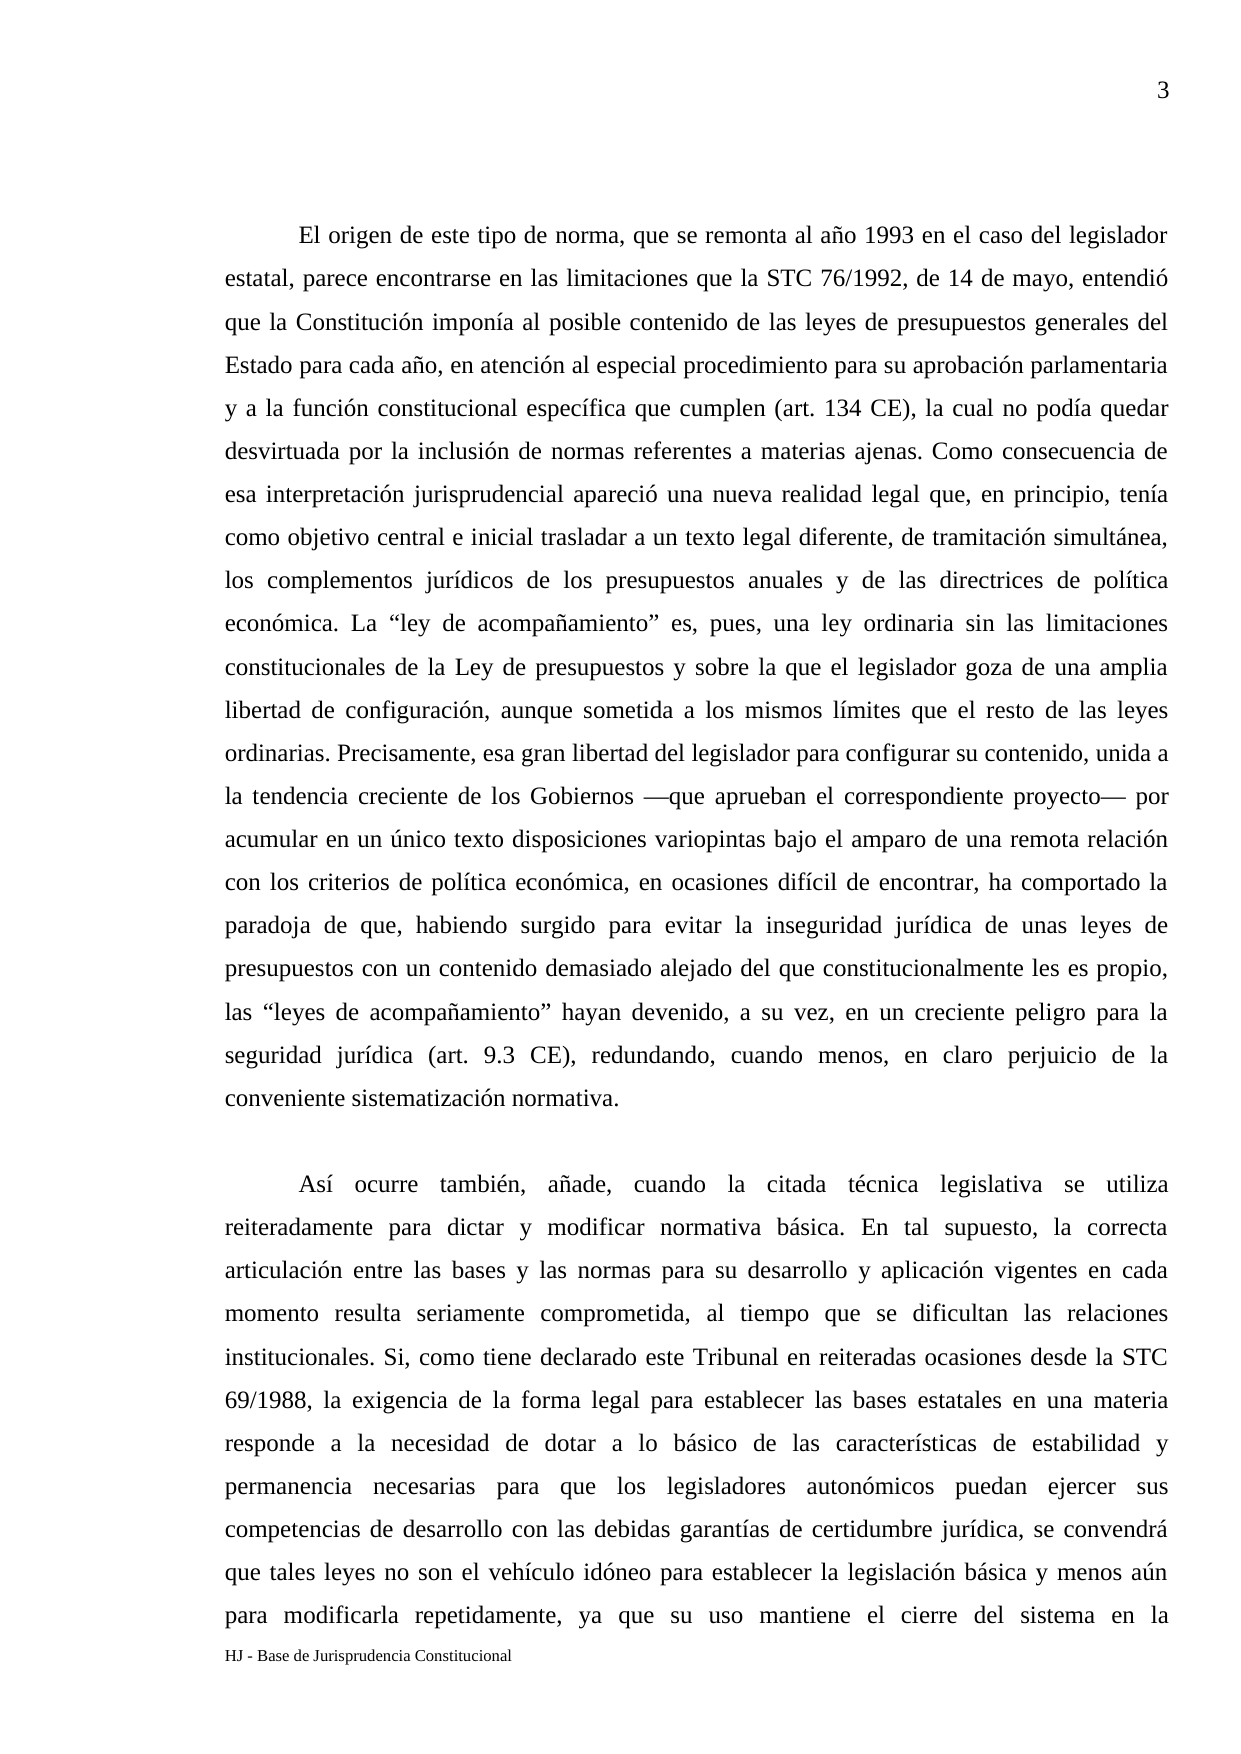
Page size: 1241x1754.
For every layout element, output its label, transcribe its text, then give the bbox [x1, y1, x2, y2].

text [224, 1169, 1169, 1629]
text El origen de este tipo de norma, que se remonta al año 1993 en el caso del legislador estatal, parece encontrarse en las limitaciones que la STC 76/1992, de 14 de mayo, entendió que la Constitución imponía al posible contenido de las leyes de presupuestos generales del Estado para cada año, en atención al especial procedimiento para su aprobación parlamentaria y a la función constitucional específica que cumplen (art. 134 CE), la cual no podía quedar desvirtuada por la inclusión de normas referentes a materias ajenas. Como consecuencia de esa interpretación jurisprudencial apareció una nueva realidad legal que, en principio, tenía como objetivo central e inicial trasladar a un texto legal diferente, de tramitación simultánea, los complementos jurídicos de los presupuestos anuales y de las directrices de política económica. La “ley de acompañamiento” es, pues, una ley ordinaria sin las limitaciones constitucionales de la Ley de presupuestos y sobre la que el legislador goza de una amplia libertad de configuración, aunque sometida a los mismos límites que el resto de las leyes ordinarias. Precisamente, esa gran libertad del legislador para configurar su contenido, unida a la tendencia creciente de los Gobiernos —que aprueban el correspondiente proyecto— por acumular en un único texto disposiciones variopintas bajo el amparo de una remota relación con los criterios de política económica, en ocasiones difícil de encontrar, ha comportado la paradoja de que, habiendo surgido para evitar la inseguridad jurídica de unas leyes de presupuestos con un contenido demasiado alejado del que constitucionalmente les es propio, las “leyes de acompañamiento” hayan devenido, a su vez, en un creciente peligro para la seguridad jurídica (art. 9.3 CE), redundando, cuando menos, en claro perjuicio de la conveniente sistematización normativa. [224, 220, 1169, 1112]
